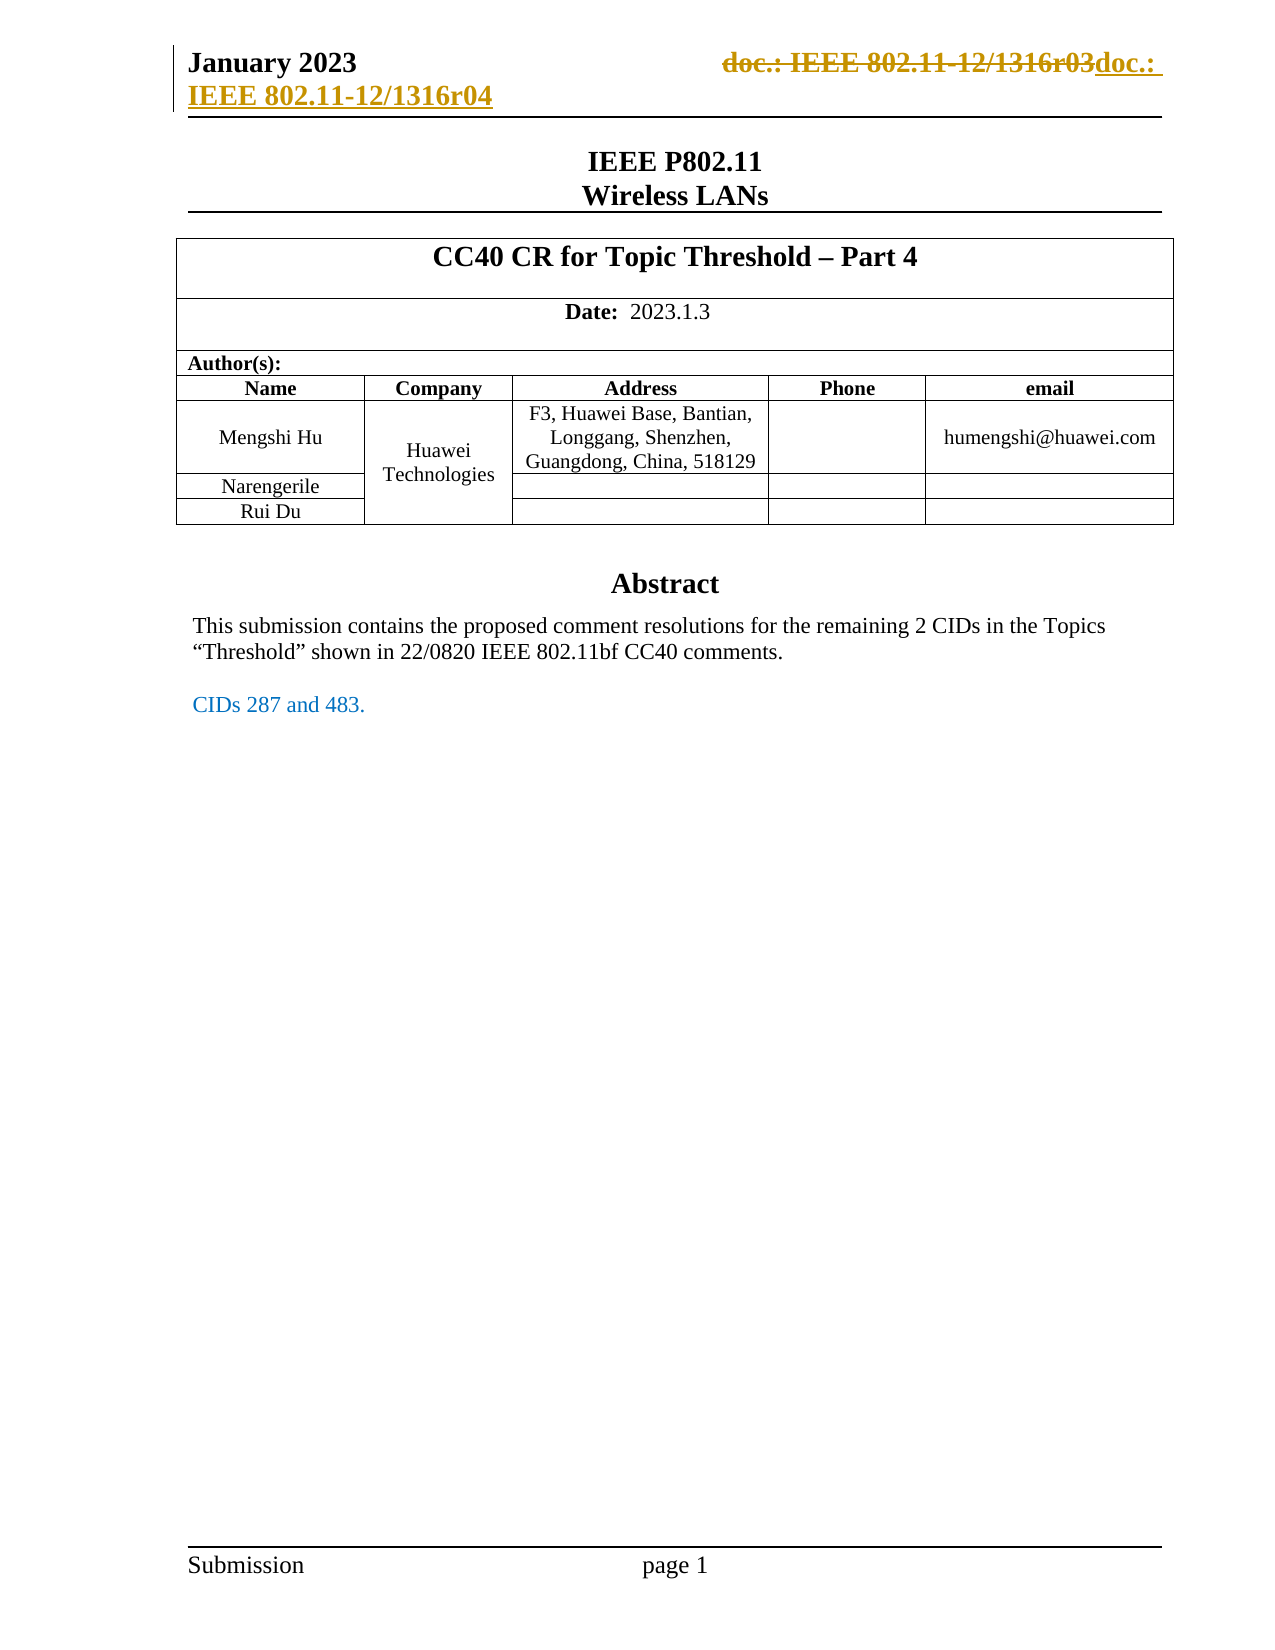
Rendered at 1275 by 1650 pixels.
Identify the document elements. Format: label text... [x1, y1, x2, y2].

table_cell [926, 474, 1173, 498]
table_cell Company [365, 376, 512, 400]
table_cell Name [177, 376, 364, 400]
table_cell Mengshi Hu [177, 401, 364, 473]
table_cell Narengerile [177, 474, 364, 498]
table_cell [926, 499, 1173, 523]
text IEEE P802.11 Wireless LANs [187, 144, 1162, 213]
table_cell humengshi@huawei.com [926, 401, 1173, 473]
table_cell [513, 499, 768, 523]
table_header CC40 CR for Topic Threshold – Part 4 [177, 239, 1173, 297]
table_cell F3, Huawei Base, Bantian, Longgang, Shenzhen, Guangdong, China, 518129 [513, 401, 768, 473]
table_cell [769, 401, 925, 473]
table_cell Phone [769, 376, 925, 400]
table_cell Author(s): [177, 351, 1173, 375]
table_cell [769, 499, 925, 523]
table_cell Date: 2023.1.3 [177, 299, 1173, 350]
table_cell Huawei Technologies [365, 401, 512, 523]
table_cell [769, 474, 925, 498]
table_cell Rui Du [177, 499, 364, 523]
table_cell Address [513, 376, 768, 400]
table_cell email [926, 376, 1173, 400]
table_cell [513, 474, 768, 498]
